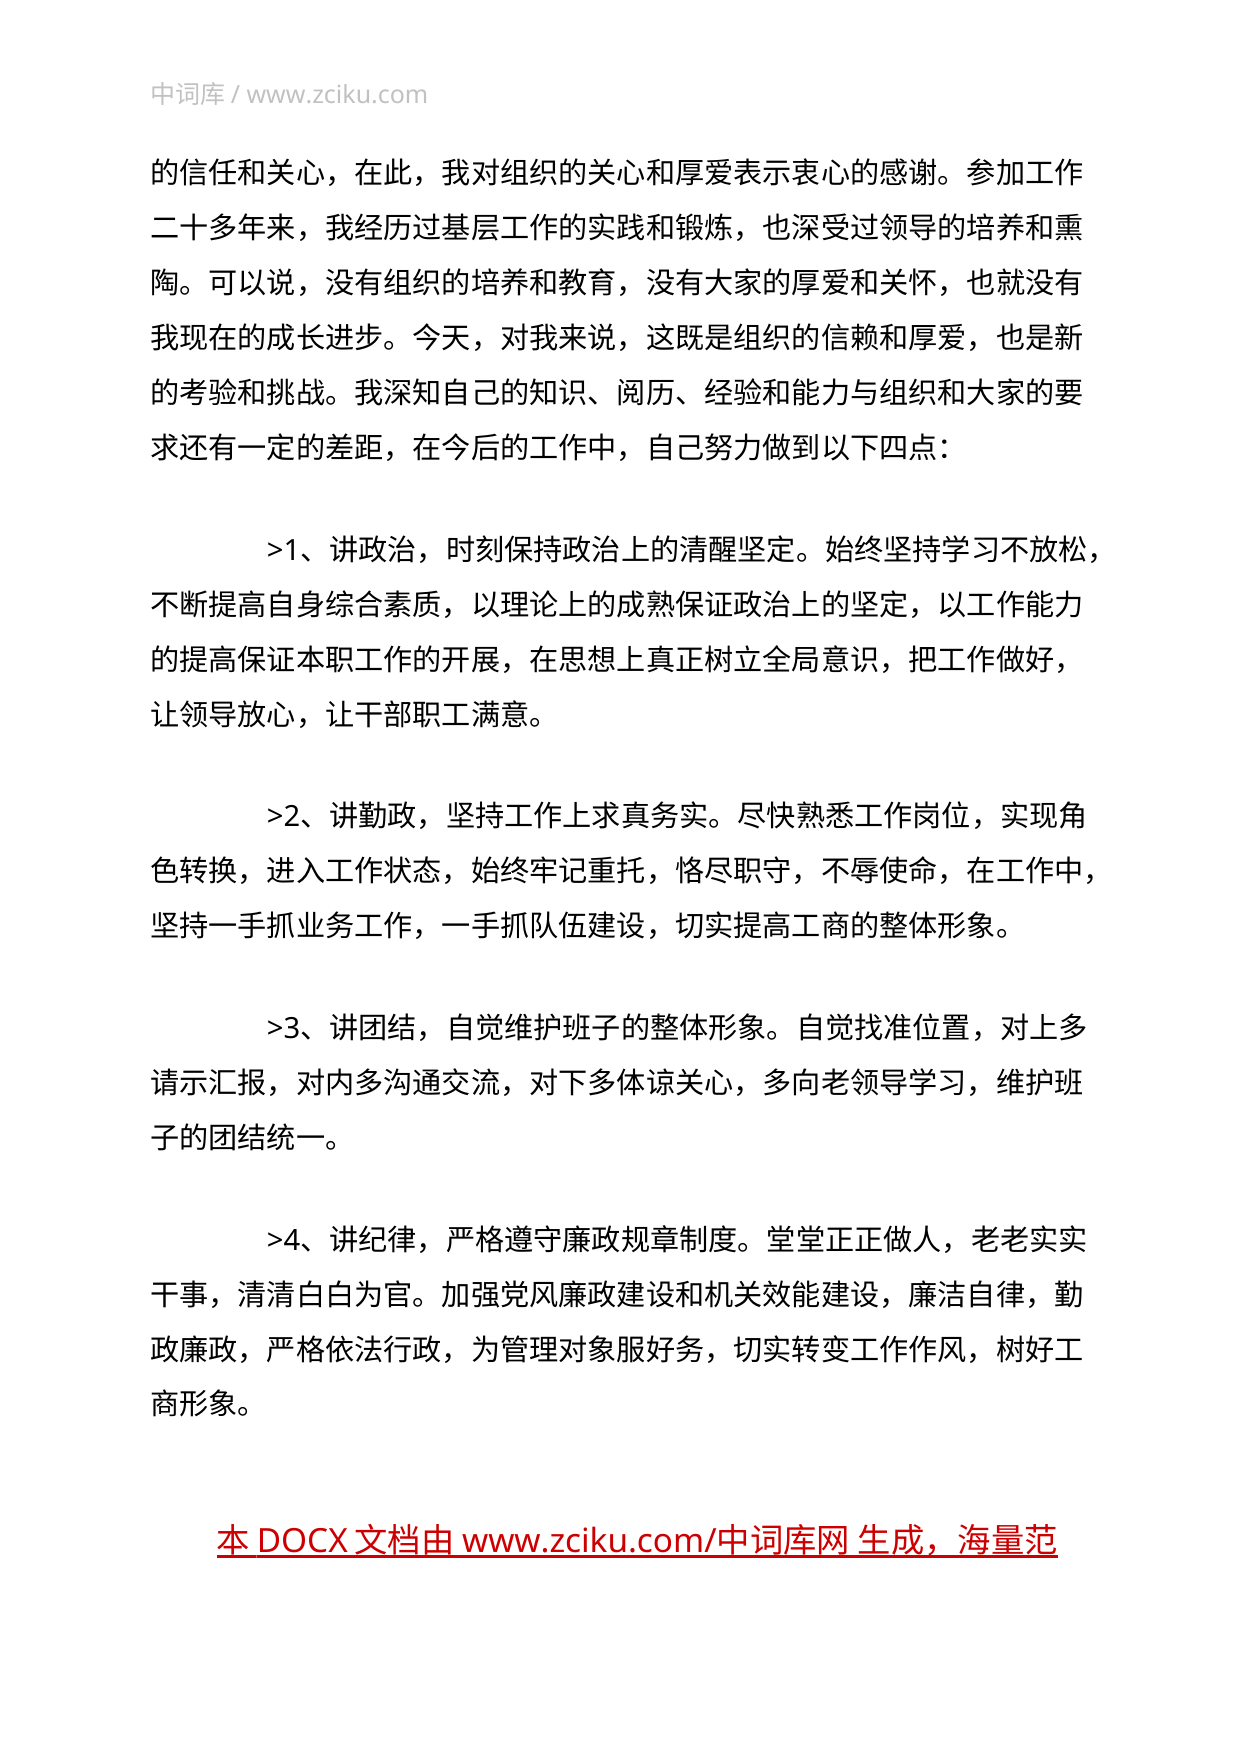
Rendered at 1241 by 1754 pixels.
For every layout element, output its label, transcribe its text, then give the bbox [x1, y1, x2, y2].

text >4、讲纪律，严格遵守廉政规章制度。堂堂正正做人，老老实实干事，清清白白为官。加强党风廉政建设和机关效能建设，廉洁自律，勤政廉政，严格依法行政，为管理对象服好务，切实转变工作作风，树好工商形象。 [150, 1216, 1090, 1423]
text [150, 1514, 1090, 1562]
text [150, 150, 1090, 467]
text >3、讲团结，自觉维护班子的整体形象。自觉找准位置，对上多请示汇报，对内多沟通交流，对下多体谅关心，多向老领导学习，维护班子的团结统一。 [150, 1004, 1090, 1157]
text >1、讲政治，时刻保持政治上的清醒坚定。始终坚持学习不放松，不断提高自身综合素质，以理论上的成熟保证政治上的坚定，以工作能力的提高保证本职工作的开展，在思想上真正树立全局意识，把工作做好，让领导放心，让干部职工满意。 [150, 526, 1090, 733]
text >2、讲勤政，坚持工作上求真务实。尽快熟悉工作岗位，实现角色转换，进入工作状态，始终牢记重托，恪尽职守，不辱使命，在工作中，坚持一手抓业务工作，一手抓队伍建设，切实提高工商的整体形象。 [150, 793, 1090, 945]
